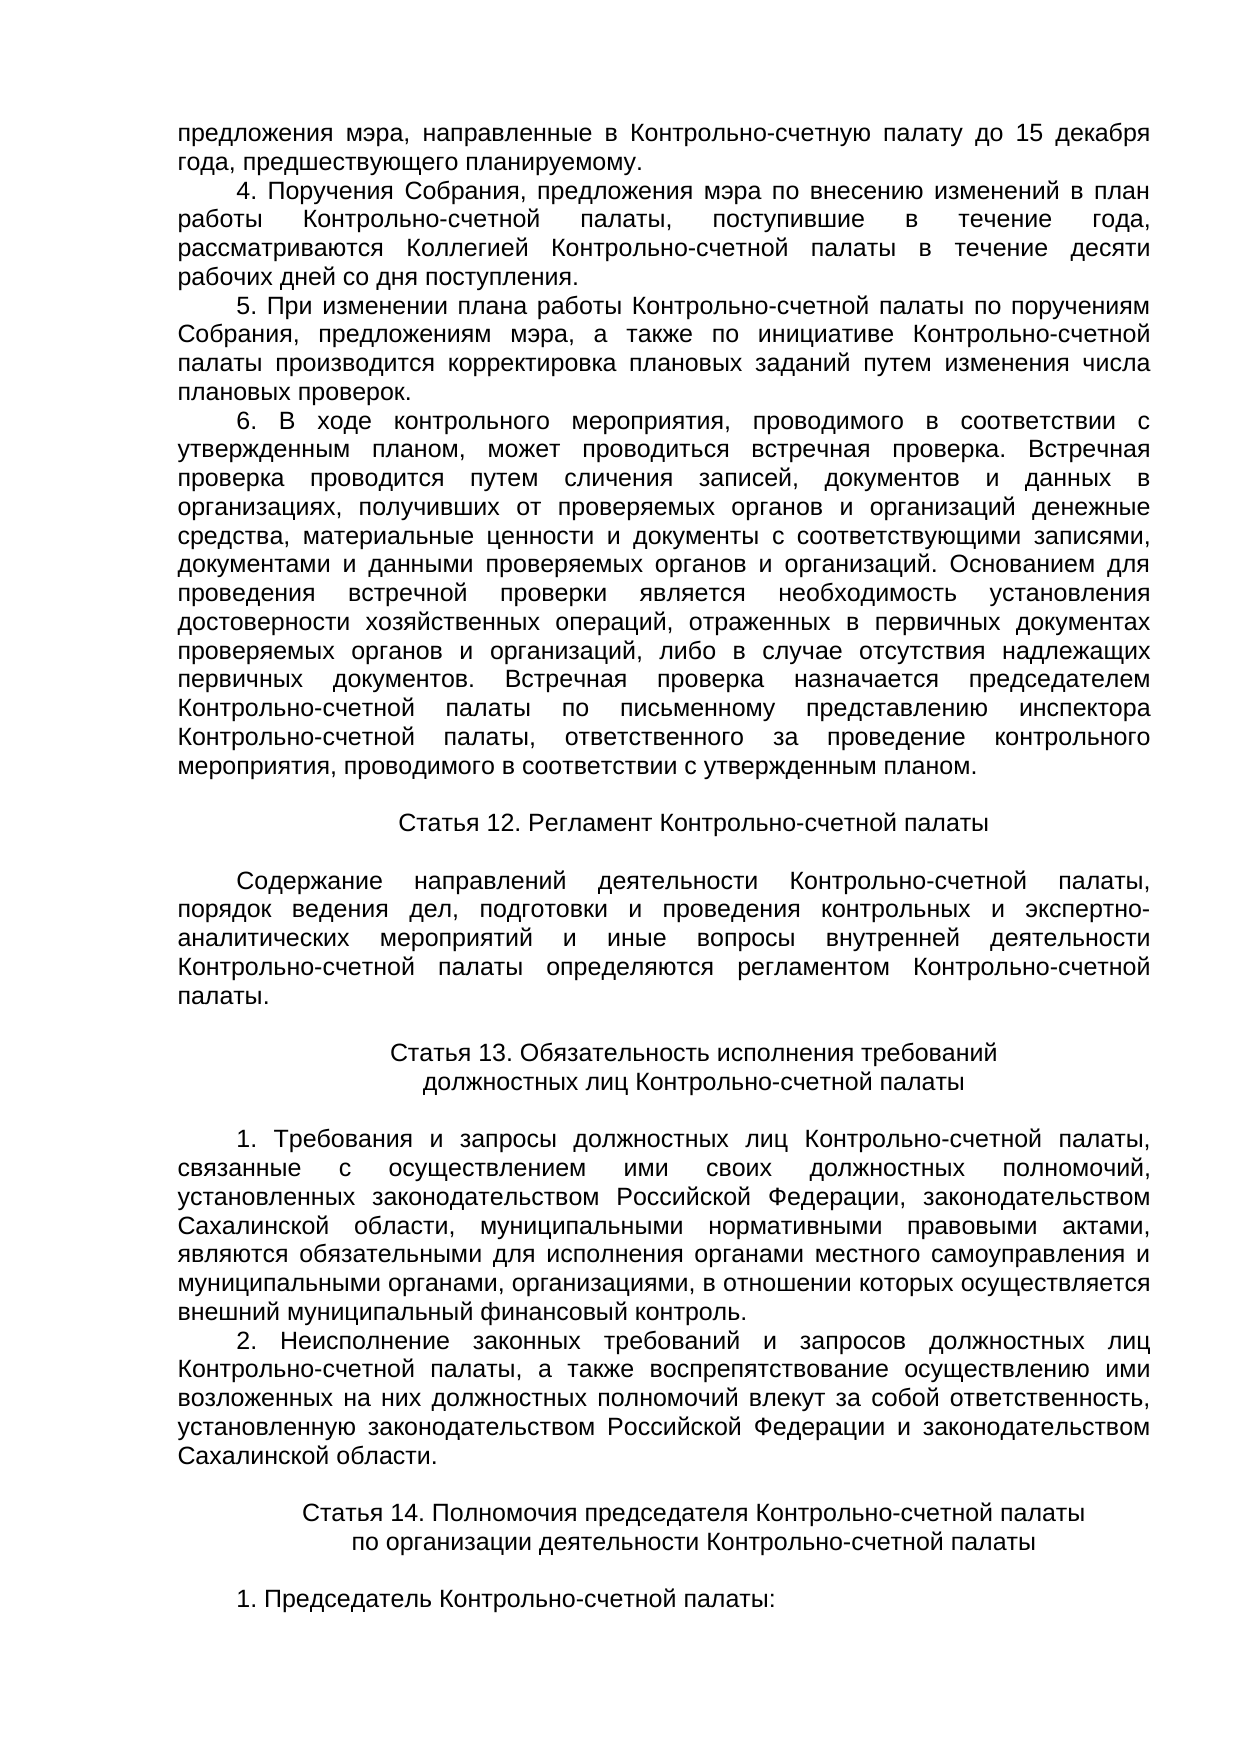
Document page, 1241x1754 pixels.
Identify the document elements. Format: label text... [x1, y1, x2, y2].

text 6. В ходе контрольного мероприятия, проводимого в соответствии с утвержденным планом, может проводиться встречная проверка. Встречная проверка проводится путем сличения записей, документов и данных в организациях, получивших от проверяемых органов и организаций денежные средства, материальные ценности и документы с соответствующими записями, документами и данными проверяемых органов и организаций. Основанием для проведения встречной проверки является необходимость установления достоверности хозяйственных операций, отраженных в первичных документах проверяемых органов и организаций, либо в случае отсутствия надлежащих первичных документов. Встречная проверка назначается председателем Контрольно-счетной палаты по письменному представлению инспектора Контрольно-счетной палаты, ответственного за проведение контрольного мероприятия, проводимого в соответствии с утвержденным планом. [177, 406, 1152, 779]
text Статья 12. Регламент Контрольно-счетной палаты [177, 808, 1152, 837]
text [177, 118, 1152, 176]
text 4. Поручения Собрания, предложения мэра по внесению изменений в план работы Контрольно-счетной палаты, поступившие в течение года, рассматриваются Коллегией Контрольно-счетной палаты в течение десяти рабочих дней со дня поступления. [177, 176, 1152, 291]
text 2. Неисполнение законных требований и запросов должностных лиц Контрольно-счетной палаты, а также воспрепятствование осуществлению ими возложенных на них должностных полномочий влекут за собой ответственность, установленную законодательством Российской Федерации и законодательством Сахалинской области. [177, 1326, 1152, 1469]
text 1. Требования и запросы должностных лиц Контрольно-счетной палаты, связанные с осуществлением ими своих должностных полномочий, установленных законодательством Российской Федерации, законодательством Сахалинской области, муниципальными нормативными правовыми актами, являются обязательными для исполнения органами местного самоуправления и муниципальными органами, организациями, в отношении которых осуществляется внешний муниципальный финансовый контроль. [177, 1124, 1152, 1326]
text 1. Председатель Контрольно-счетной палаты: [177, 1584, 1152, 1613]
text по организации деятельности Контрольно-счетной палаты [177, 1527, 1152, 1556]
text Содержание направлений деятельности Контрольно-счетной палаты, порядок ведения дел, подготовки и проведения контрольных и экспертно-аналитических мероприятий и иные вопросы внутренней деятельности Контрольно-счетной палаты определяются регламентом Контрольно-счетной палаты. [177, 866, 1152, 1009]
text должностных лиц Контрольно-счетной палаты [177, 1067, 1152, 1096]
text 5. При изменении плана работы Контрольно-счетной палаты по поручениям Собрания, предложениям мэра, а также по инициативе Контрольно-счетной палаты производится корректировка плановых заданий путем изменения числа плановых проверок. [177, 291, 1152, 406]
text Статья 13. Обязательность исполнения требований [177, 1038, 1152, 1067]
text Статья 14. Полномочия председателя Контрольно-счетной палаты [177, 1498, 1152, 1527]
